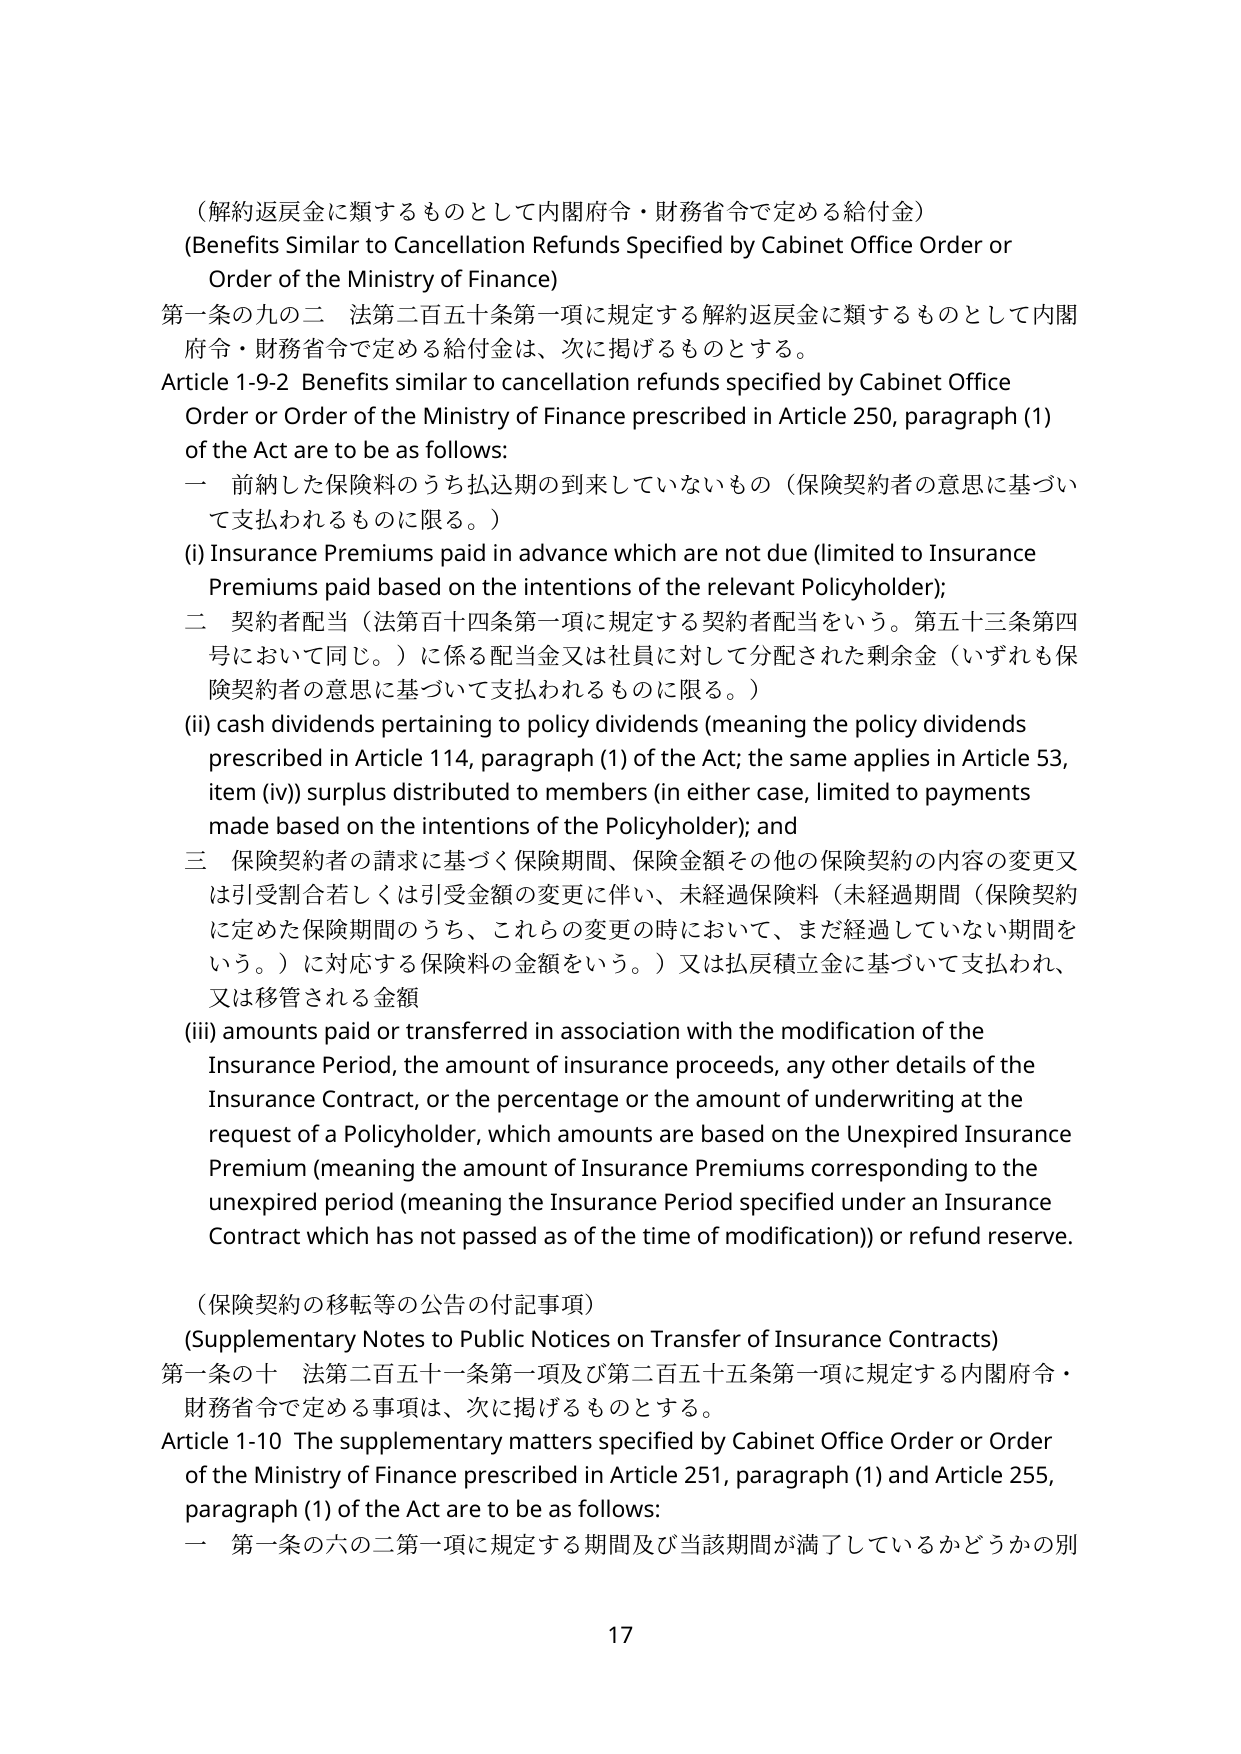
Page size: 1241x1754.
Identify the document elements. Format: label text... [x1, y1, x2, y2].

text (Supplementary Notes to Public Notices on Transfer of Insurance Contracts) [184, 1321, 1079, 1355]
text 二 契約者配当（法第百十四条第一項に規定する契約者配当をいう。第五十三条第四号において同じ。）に係る配当金又は社員に対して分配された剰余金（いずれも保険契約者の意思に基づいて支払われるものに限る。） [184, 604, 1079, 706]
text Article 1-9-2 Benefits similar to cancellation refunds specified by Cabinet Office Order or Order of the Ministry of Finance prescribed in Article 250, paragraph (1) of the Act are to be as follows: [161, 364, 1079, 467]
text 三 保険契約者の請求に基づく保険期間、保険金額その他の保険契約の内容の変更又は引受割合若しくは引受金額の変更に伴い、未経過保険料（未経過期間（保険契約に定めた保険期間のうち、これらの変更の時において、まだ経過していない期間をいう。）に対応する保険料の金額をいう。）又は払戻積立金に基づいて支払われ、又は移管される金額 [184, 843, 1079, 1014]
text Article 1-10 The supplementary matters specified by Cabinet Office Order or Order of the Ministry of Finance prescribed in Article 251, paragraph (1) and Article 255, paragraph (1) of the Act are to be as follows: [161, 1424, 1079, 1526]
text 第一条の十 法第二百五十一条第一項及び第二百五十五条第一項に規定する内閣府令・財務省令で定める事項は、次に掲げるものとする。 [161, 1355, 1079, 1424]
text 一 第一条の六の二第一項に規定する期間及び当該期間が満了しているかどうかの別 [184, 1526, 1079, 1560]
text 一 前納した保険料のうち払込期の到来していないもの（保険契約者の意思に基づいて支払われるものに限る。） [184, 467, 1079, 535]
text (i) Insurance Premiums paid in advance which are not due (limited to Insurance Premiums paid based on the intentions of the relevant Policyholder); [184, 535, 1079, 604]
text (iii) amounts paid or transferred in association with the modification of the Insurance Period, the amount of insurance proceeds, any other details of the Insurance Contract, or the percentage or the amount of underwriting at the request of a Policyholder, which amounts are based on the Unexpired Insurance Premium (meaning the amount of Insurance Premiums corresponding to the unexpired period (meaning the Insurance Period specified under an Insurance Contract which has not passed as of the time of modification)) or refund reserve. [184, 1014, 1079, 1253]
text （保険契約の移転等の公告の付記事項） [184, 1287, 1079, 1321]
text 第一条の九の二 法第二百五十条第一項に規定する解約返戻金に類するものとして内閣府令・財務省令で定める給付金は、次に掲げるものとする。 [161, 296, 1079, 364]
text (ii) cash dividends pertaining to policy dividends (meaning the policy dividends prescribed in Article 114, paragraph (1) of the Act; the same applies in Article 53, item (iv)) surplus distributed to members (in either case, limited to payments made based on the intentions of the Policyholder); and [184, 706, 1079, 843]
text (Benefits Similar to Cancellation Refunds Specified by Cabinet Office Order or Order of the Ministry of Finance) [184, 228, 1079, 296]
text （解約返戻金に類するものとして内閣府令・財務省令で定める給付金） [184, 194, 1079, 228]
